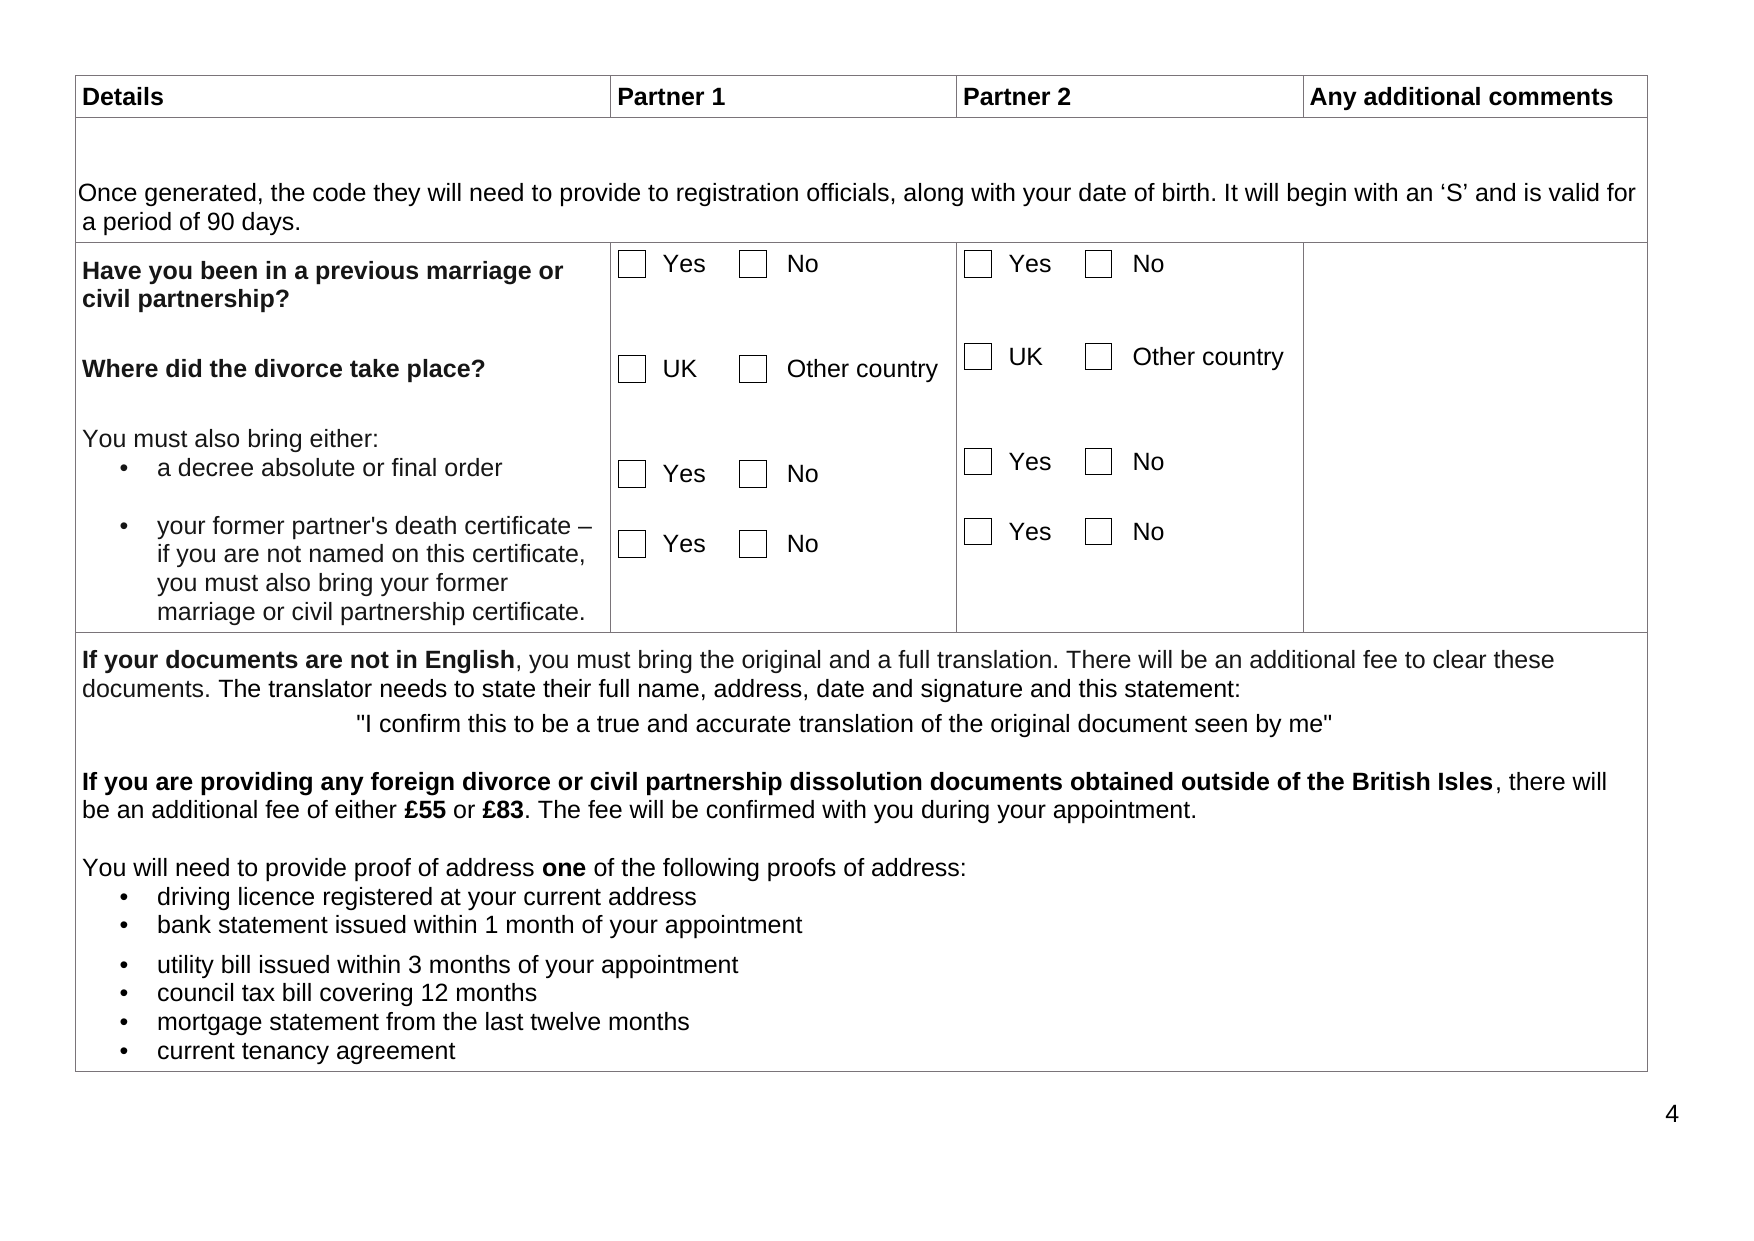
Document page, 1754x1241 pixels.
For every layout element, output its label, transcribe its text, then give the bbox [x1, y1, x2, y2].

table_header Details [76, 76, 610, 117]
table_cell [76, 118, 1647, 242]
table_cell Yes No UK Other country Yes No Yes No [957, 243, 1303, 632]
table_cell [1304, 243, 1647, 632]
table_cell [76, 633, 1647, 1071]
table_header Partner 2 [957, 76, 1303, 117]
table_cell Yes No UK Other country Yes No Yes No [611, 243, 956, 632]
table_header Partner 1 [611, 76, 956, 117]
table_cell Have you been in a previous marriage or civil partnership? Where did the divorce take place? You must also bring either: a decree absolute or final order your former partner's death certificate – if you are not named on this certificate, you must also bring your former marriage or civil partnership certificate. [76, 243, 610, 632]
table_header Any additional comments [1304, 76, 1647, 117]
